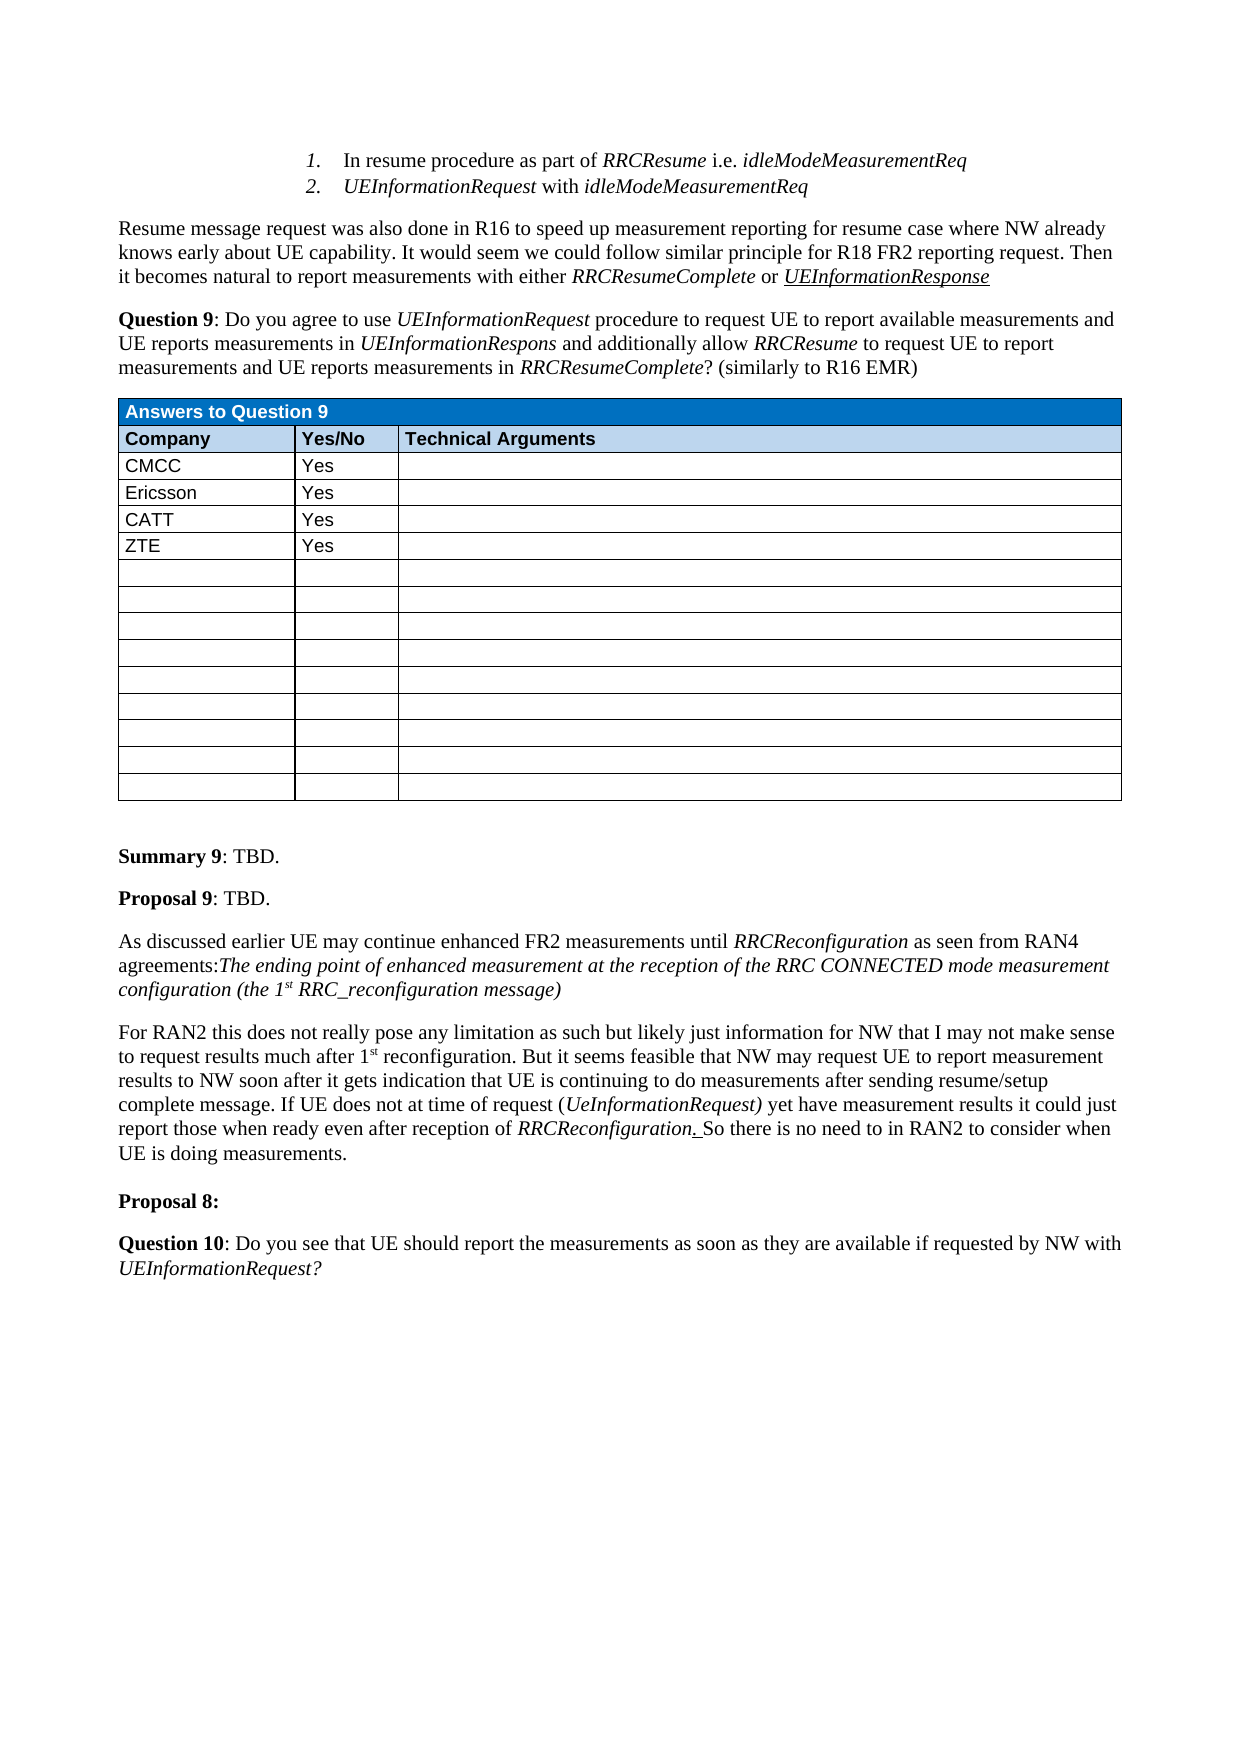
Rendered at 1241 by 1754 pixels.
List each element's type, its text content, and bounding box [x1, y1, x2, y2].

text Question 10: Do you see that UE should report the measurements as soon as they are available if requested by NW with UEInformationRequest? [118, 1231, 1122, 1279]
table_cell [399, 613, 1121, 639]
table_cell [296, 774, 398, 800]
text Summary 9: TBD. [118, 843, 1122, 868]
list In resume procedure as part of RRCResume i.e. idleModeMeasurementReq [306, 148, 1122, 172]
table_cell Yes [296, 533, 398, 559]
table_cell [399, 774, 1121, 800]
table_cell Company [119, 426, 294, 452]
table_cell [296, 747, 398, 773]
table_cell [399, 640, 1121, 666]
table_cell [399, 720, 1121, 746]
table_cell [399, 694, 1121, 719]
table_cell Yes/No [296, 426, 398, 452]
table_cell [399, 480, 1121, 505]
table_cell [119, 694, 294, 719]
table_cell [399, 560, 1121, 586]
table_cell Yes [296, 506, 398, 532]
table_cell CATT [119, 506, 294, 532]
table_cell [296, 720, 398, 746]
table_cell CMCC [119, 453, 294, 478]
text Proposal 8: [118, 1188, 1122, 1213]
table_cell Yes [296, 453, 398, 478]
table_cell [296, 613, 398, 639]
table_cell [296, 587, 398, 612]
table_header Answers to Question 9 [119, 399, 1121, 425]
table_cell [119, 720, 294, 746]
table_cell [119, 640, 294, 666]
table_cell [399, 587, 1121, 612]
table_cell [119, 587, 294, 612]
table_cell [119, 667, 294, 693]
table_cell [399, 533, 1121, 559]
text As discussed earlier UE may continue enhanced FR2 measurements until RRCReconfiguration as seen from RAN4 agreements:The ending point of enhanced measurement at the reception of the RRC CONNECTED mode measurement configuration (the 1st RRC_reconfiguration message) [118, 929, 1122, 1001]
table_cell [399, 747, 1121, 773]
text Question 9: Do you agree to use UEInformationRequest procedure to request UE to report available measurements and UE reports measurements in UEInformationRespons and additionally allow RRCResume to request UE to report measurements and UE reports measurements in RRCResumeComplete? (similarly to R16 EMR) [118, 307, 1122, 379]
table_cell [296, 640, 398, 666]
text Resume message request was also done in R16 to speed up measurement reporting for resume case where NW already knows early about UE capability. It would seem we could follow similar principle for R18 FR2 reporting request. Then it becomes natural to report measurements with either RRCResumeComplete or UEInformationResponse [118, 216, 1122, 288]
table_cell [399, 667, 1121, 693]
list UEInformationRequest with idleModeMeasurementReq [306, 174, 1122, 198]
text For RAN2 this does not really pose any limitation as such but likely just information for NW that I may not make sense to request results much after 1st reconfiguration. But it seems feasible that NW may request UE to report measurement results to NW soon after it gets indication that UE is continuing to do measurements after sending resume/setup complete message. If UE does not at time of request (UeInformationRequest) yet have measurement results it could just report those when ready even after reception of RRCReconfiguration. So there is no need to in RAN2 to consider when UE is doing measurements. [118, 1020, 1122, 1164]
text Proposal 9: TBD. [118, 886, 1122, 910]
table_cell [399, 506, 1121, 532]
table_cell Yes [296, 480, 398, 505]
table_cell [119, 774, 294, 800]
table_cell Technical Arguments [399, 426, 1121, 452]
table_cell [399, 453, 1121, 478]
table_cell [296, 694, 398, 719]
table_cell Ericsson [119, 480, 294, 505]
table_cell [296, 560, 398, 586]
table_cell [119, 747, 294, 773]
table_cell [119, 560, 294, 586]
table_cell ZTE [119, 533, 294, 559]
table_cell [296, 667, 398, 693]
table_cell [119, 613, 294, 639]
